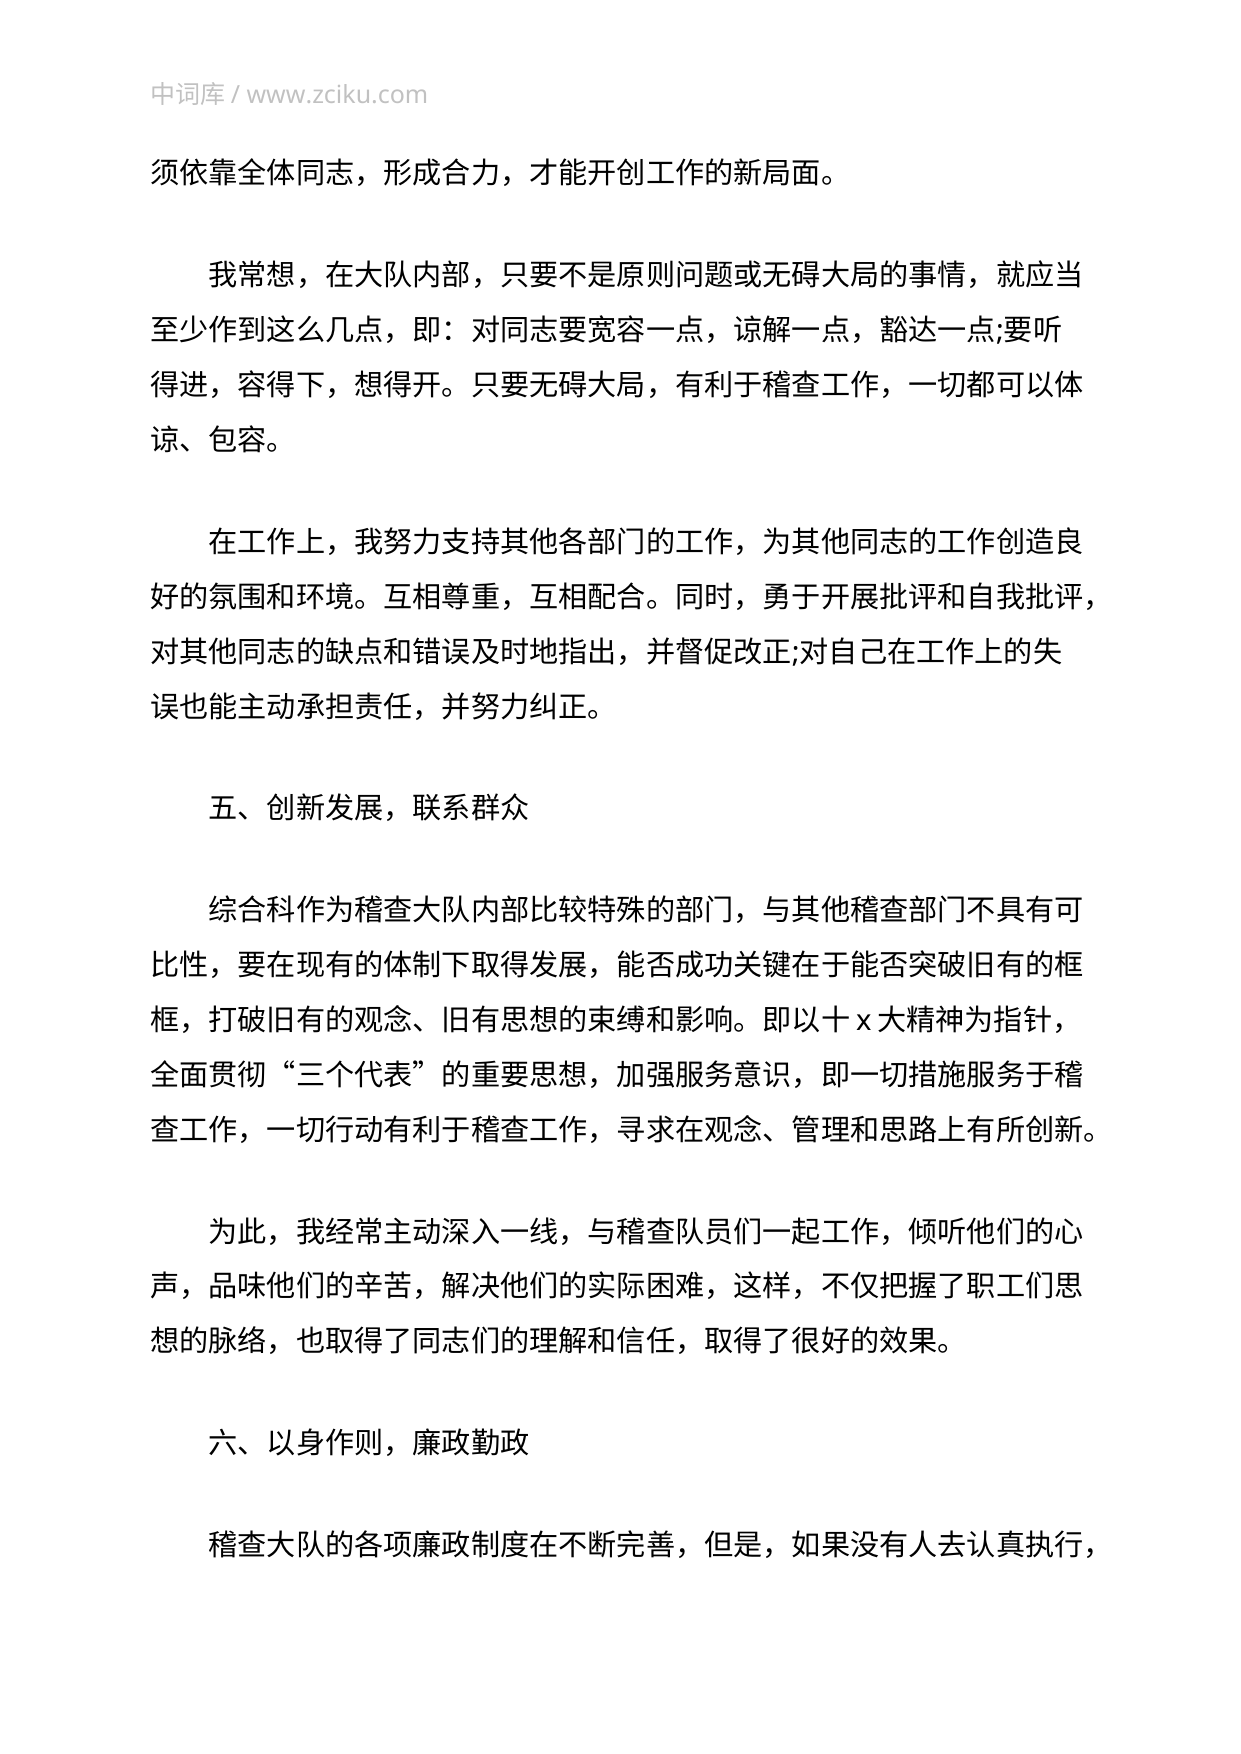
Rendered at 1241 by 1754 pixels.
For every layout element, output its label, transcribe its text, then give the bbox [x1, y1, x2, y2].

text 六、以身作则，廉政勤政 [150, 1420, 1090, 1462]
text 为此，我经常主动深入一线，与稽查队员们一起工作，倾听他们的心声，品味他们的辛苦，解决他们的实际困难，这样，不仅把握了职工们思想的脉络，也取得了同志们的理解和信任，取得了很好的效果。 [150, 1208, 1090, 1360]
text 五、创新发展，联系群众 [150, 785, 1090, 827]
text 我常想，在大队内部，只要不是原则问题或无碍大局的事情，就应当至少作到这么几点，即：对同志要宽容一点，谅解一点，豁达一点;要听得进，容得下，想得开。只要无碍大局，有利于稽查工作，一切都可以体谅、包容。 [150, 252, 1090, 459]
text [150, 150, 1090, 192]
text 在工作上，我努力支持其他各部门的工作，为其他同志的工作创造良好的氛围和环境。互相尊重，互相配合。同时，勇于开展批评和自我批评，对其他同志的缺点和错误及时地指出，并督促改正;对自己在工作上的失误也能主动承担责任，并努力纠正。 [150, 518, 1090, 725]
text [150, 1521, 1090, 1564]
text 综合科作为稽查大队内部比较特殊的部门，与其他稽查部门不具有可比性，要在现有的体制下取得发展，能否成功关键在于能否突破旧有的框框，打破旧有的观念、旧有思想的束缚和影响。即以十x大精神为指针，全面贯彻“三个代表”的重要思想，加强服务意识，即一切措施服务于稽查工作，一切行动有利于稽查工作，寻求在观念、管理和思路上有所创新。 [150, 887, 1090, 1149]
